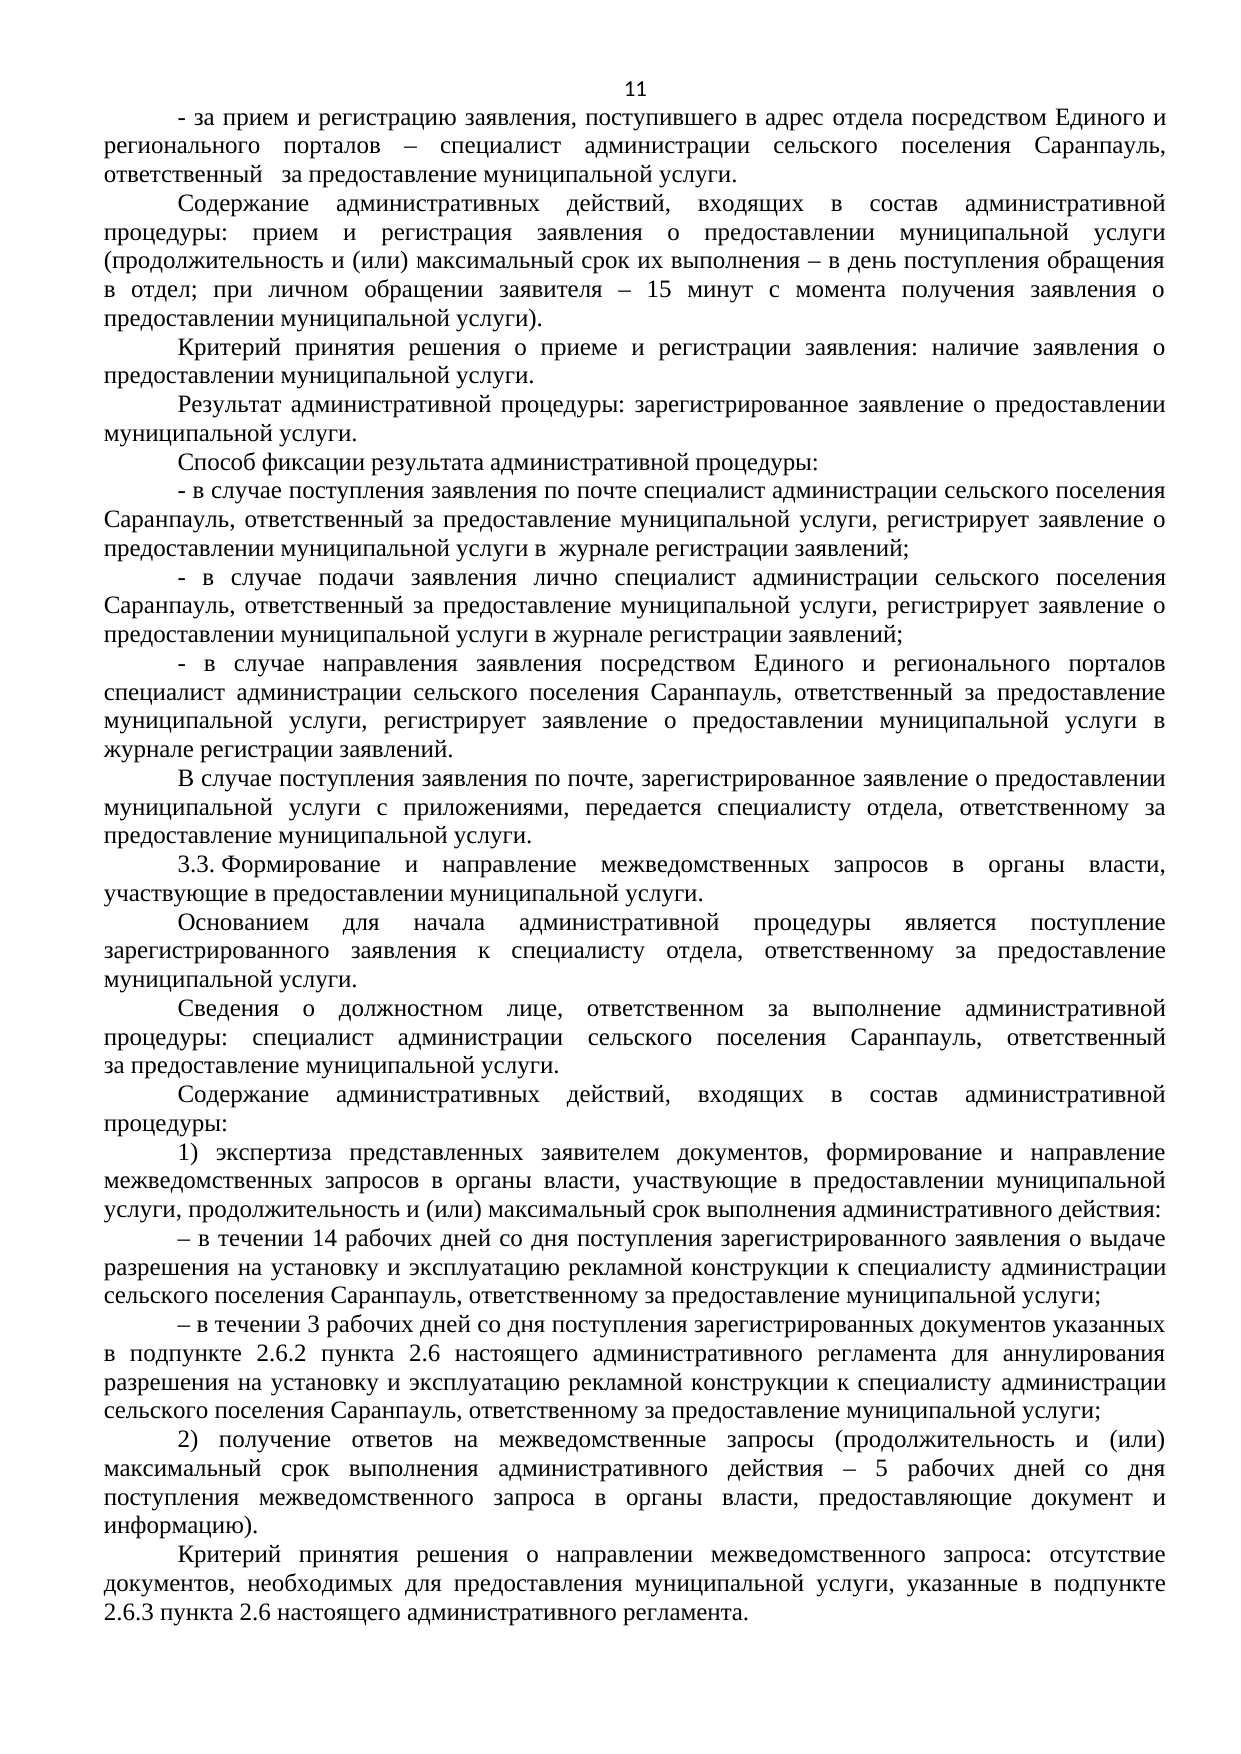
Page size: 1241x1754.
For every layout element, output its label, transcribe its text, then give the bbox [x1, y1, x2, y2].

text 3.3. Формирование и направление межведомственных запросов в органы власти, участвующие в предоставлении муниципальной услуги. [103, 849, 1167, 907]
text - за прием и регистрацию заявления, поступившего в адрес отдела посредством Единого и регионального порталов – специалист администрации сельского поселения Саранпауль, ответственный за предоставление муниципальной услуги. [103, 102, 1167, 188]
text Критерий принятия решения о направлении межведомственного запроса: отсутствие документов, необходимых для предоставления муниципальной услуги, указанные в подпункте 2.6.3 пункта 2.6 настоящего административного регламента. [103, 1539, 1167, 1626]
text В случае поступления заявления по почте, зарегистрированное заявление о предоставлении муниципальной услуги с приложениями, передается специалисту отдела, ответственному за предоставление муниципальной услуги. [103, 763, 1167, 849]
text Способ фиксации результата административной процедуры: [103, 447, 1167, 476]
text Сведения о должностном лице, ответственном за выполнение административной процедуры: специалист администрации сельского поселения Саранпауль, ответственный за предоставление муниципальной услуги. [103, 993, 1167, 1079]
text - в случае поступления заявления по почте специалист администрации сельского поселения Саранпауль, ответственный за предоставление муниципальной услуги, регистрирует заявление о предоставлении муниципальной услуги в журнале регистрации заявлений; [103, 476, 1167, 562]
text Содержание административных действий, входящих в состав административной процедуры: прием и регистрация заявления о предоставлении муниципальной услуги (продолжительность и (или) максимальный срок их выполнения – в день поступления обращения в отдел; при личном обращении заявителя – 15 минут с момента получения заявления о предоставлении муниципальной услуги). [103, 188, 1167, 332]
text - в случае направления заявления посредством Единого и регионального порталов специалист администрации сельского поселения Саранпауль, ответственный за предоставление муниципальной услуги, регистрирует заявление о предоставлении муниципальной услуги в журнале регистрации заявлений. [103, 648, 1167, 763]
text Основанием для начала административной процедуры является поступление зарегистрированного заявления к специалисту отдела, ответственному за предоставление муниципальной услуги. [103, 907, 1167, 993]
text – в течении 14 рабочих дней со дня поступления зарегистрированного заявления о выдаче разрешения на установку и эксплуатацию рекламной конструкции к специалисту администрации сельского поселения Саранпауль, ответственному за предоставление муниципальной услуги; [103, 1223, 1167, 1309]
text Результат административной процедуры: зарегистрированное заявление о предоставлении муниципальной услуги. [103, 389, 1167, 447]
text – в течении 3 рабочих дней со дня поступления зарегистрированных документов указанных в подпункте 2.6.2 пункта 2.6 настоящего административного регламента для аннулирования разрешения на установку и эксплуатацию рекламной конструкции к специалисту администрации сельского поселения Саранпауль, ответственному за предоставление муниципальной услуги; [103, 1309, 1167, 1424]
text - в случае подачи заявления лично специалист администрации сельского поселения Саранпауль, ответственный за предоставление муниципальной услуги, регистрирует заявление о предоставлении муниципальной услуги в журнале регистрации заявлений; [103, 562, 1167, 648]
text Содержание административных действий, входящих в состав административной процедуры: [103, 1079, 1167, 1137]
text Критерий принятия решения о приеме и регистрации заявления: наличие заявления о предоставлении муниципальной услуги. [103, 332, 1167, 389]
text 2) получение ответов на межведомственные запросы (продолжительность и (или) максимальный срок выполнения административного действия – 5 рабочих дней со дня поступления межведомственного запроса в органы власти, предоставляющие документ и информацию). [103, 1424, 1167, 1539]
text 1) экспертиза представленных заявителем документов, формирование и направление межведомственных запросов в органы власти, участвующие в предоставлении муниципальной услуги, продолжительность и (или) максимальный срок выполнения административного действия: [103, 1137, 1167, 1223]
